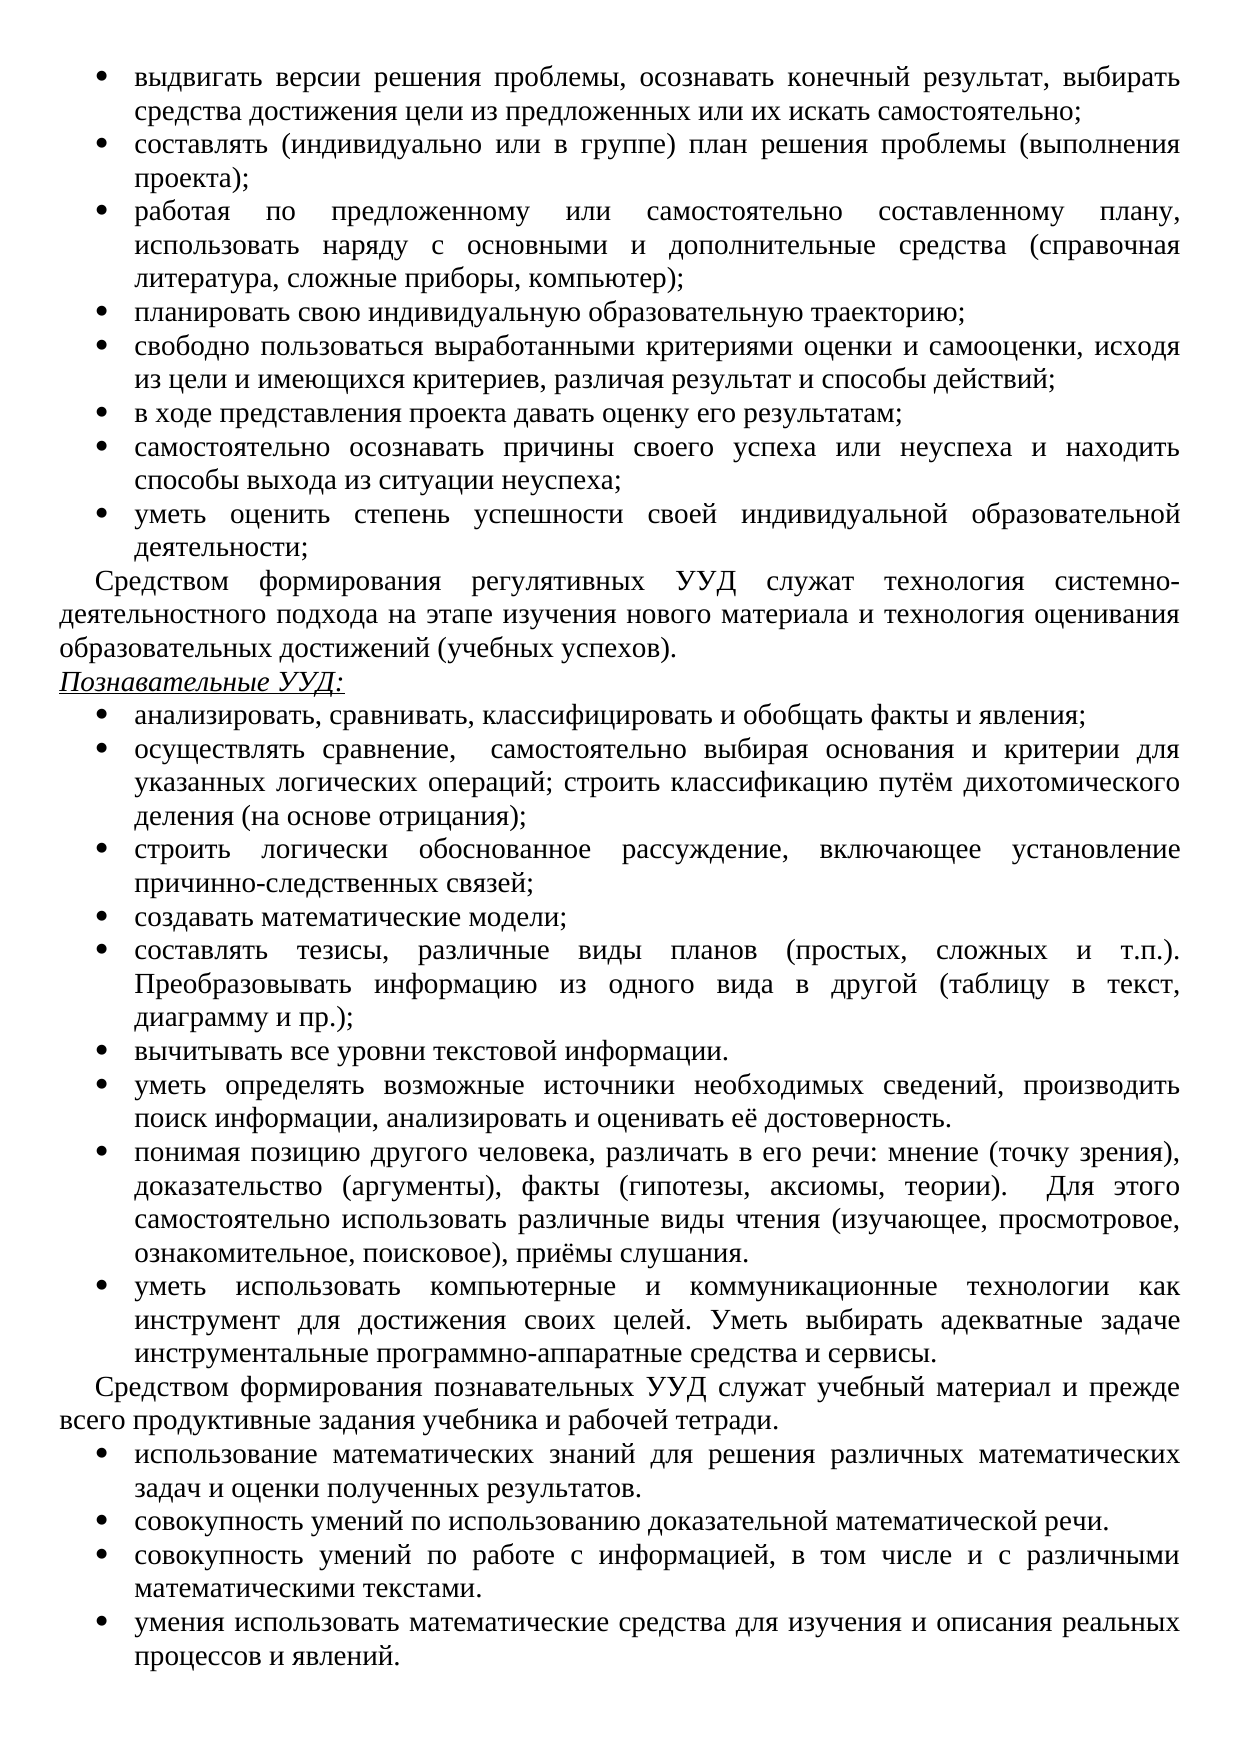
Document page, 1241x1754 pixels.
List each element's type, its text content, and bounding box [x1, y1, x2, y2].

list самостоятельно осознавать причины своего успеха или неуспеха и находить способы выхода из ситуации неуспеха; [97, 429, 1181, 496]
list уметь определять возможные источники необходимых сведений, производить поиск информации, анализировать и оценивать её достоверность. [97, 1067, 1181, 1134]
text Средством формирования регулятивных УУД служат технология системно-деятельностного подхода на этапе изучения нового материала и технология оценивания образовательных достижений (учебных успехов). [59, 563, 1181, 664]
list составлять (индивидуально или в группе) план решения проблемы (выполнения проекта); [97, 126, 1181, 193]
list в ходе представления проекта давать оценку его результатам; [97, 395, 1181, 429]
list свободно пользоваться выработанными критериями оценки и самооценки, исходя из цели и имеющихся критериев, различая результат и способы действий; [97, 328, 1181, 395]
list составлять тезисы, различные виды планов (простых, сложных и т.п.). Преобразовывать информацию из одного вида в другой (таблицу в текст, диаграмму и пр.); [97, 932, 1181, 1033]
list использование математических знаний для решения различных математических задач и оценки полученных результатов. [97, 1436, 1181, 1503]
list умения использовать математические средства для изучения и описания реальных процессов и явлений. [97, 1604, 1181, 1671]
list планировать свою индивидуальную образовательную траекторию; [97, 294, 1181, 328]
list вычитывать все уровни текстовой информации. [97, 1033, 1181, 1067]
list понимая позицию другого человека, различать в его речи: мнение (точку зрения), доказательство (аргументы), факты (гипотезы, аксиомы, теории). Для этого самостоятельно использовать различные виды чтения (изучающее, просмотровое, ознакомительное, поисковое), приёмы слушания. [97, 1134, 1181, 1268]
list работая по предложенному или самостоятельно составленному плану, использовать наряду с основными и дополнительные средства (справочная литература, сложные приборы, компьютер); [97, 193, 1181, 294]
list уметь оценить степень успешности своей индивидуальной образовательной деятельности; [97, 496, 1181, 563]
list осуществлять сравнение, самостоятельно выбирая основания и критерии для указанных логических операций; строить классификацию путём дихотомического деления (на основе отрицания); [97, 731, 1181, 832]
list анализировать, сравнивать, классифицировать и обобщать факты и явления; [97, 697, 1181, 731]
text Средством формирования познавательных УУД служат учебный материал и прежде всего продуктивные задания учебника и рабочей тетради. [59, 1369, 1181, 1436]
text Познавательные УУД: [59, 664, 1181, 697]
list строить логически обоснованное рассуждение, включающее установление причинно-следственных связей; [97, 832, 1181, 899]
list создавать математические модели; [97, 899, 1181, 932]
list уметь использовать компьютерные и коммуникационные технологии как инструмент для достижения своих целей. Уметь выбирать адекватные задаче инструментальные программно-аппаратные средства и сервисы. [97, 1268, 1181, 1369]
list совокупность умений по использованию доказательной математической речи. [97, 1503, 1181, 1537]
list выдвигать версии решения проблемы, осознавать конечный результат, выбирать средства достижения цели из предложенных или их искать самостоятельно; [97, 59, 1181, 126]
list совокупность умений по работе с информацией, в том числе и с различными математическими текстами. [97, 1537, 1181, 1604]
